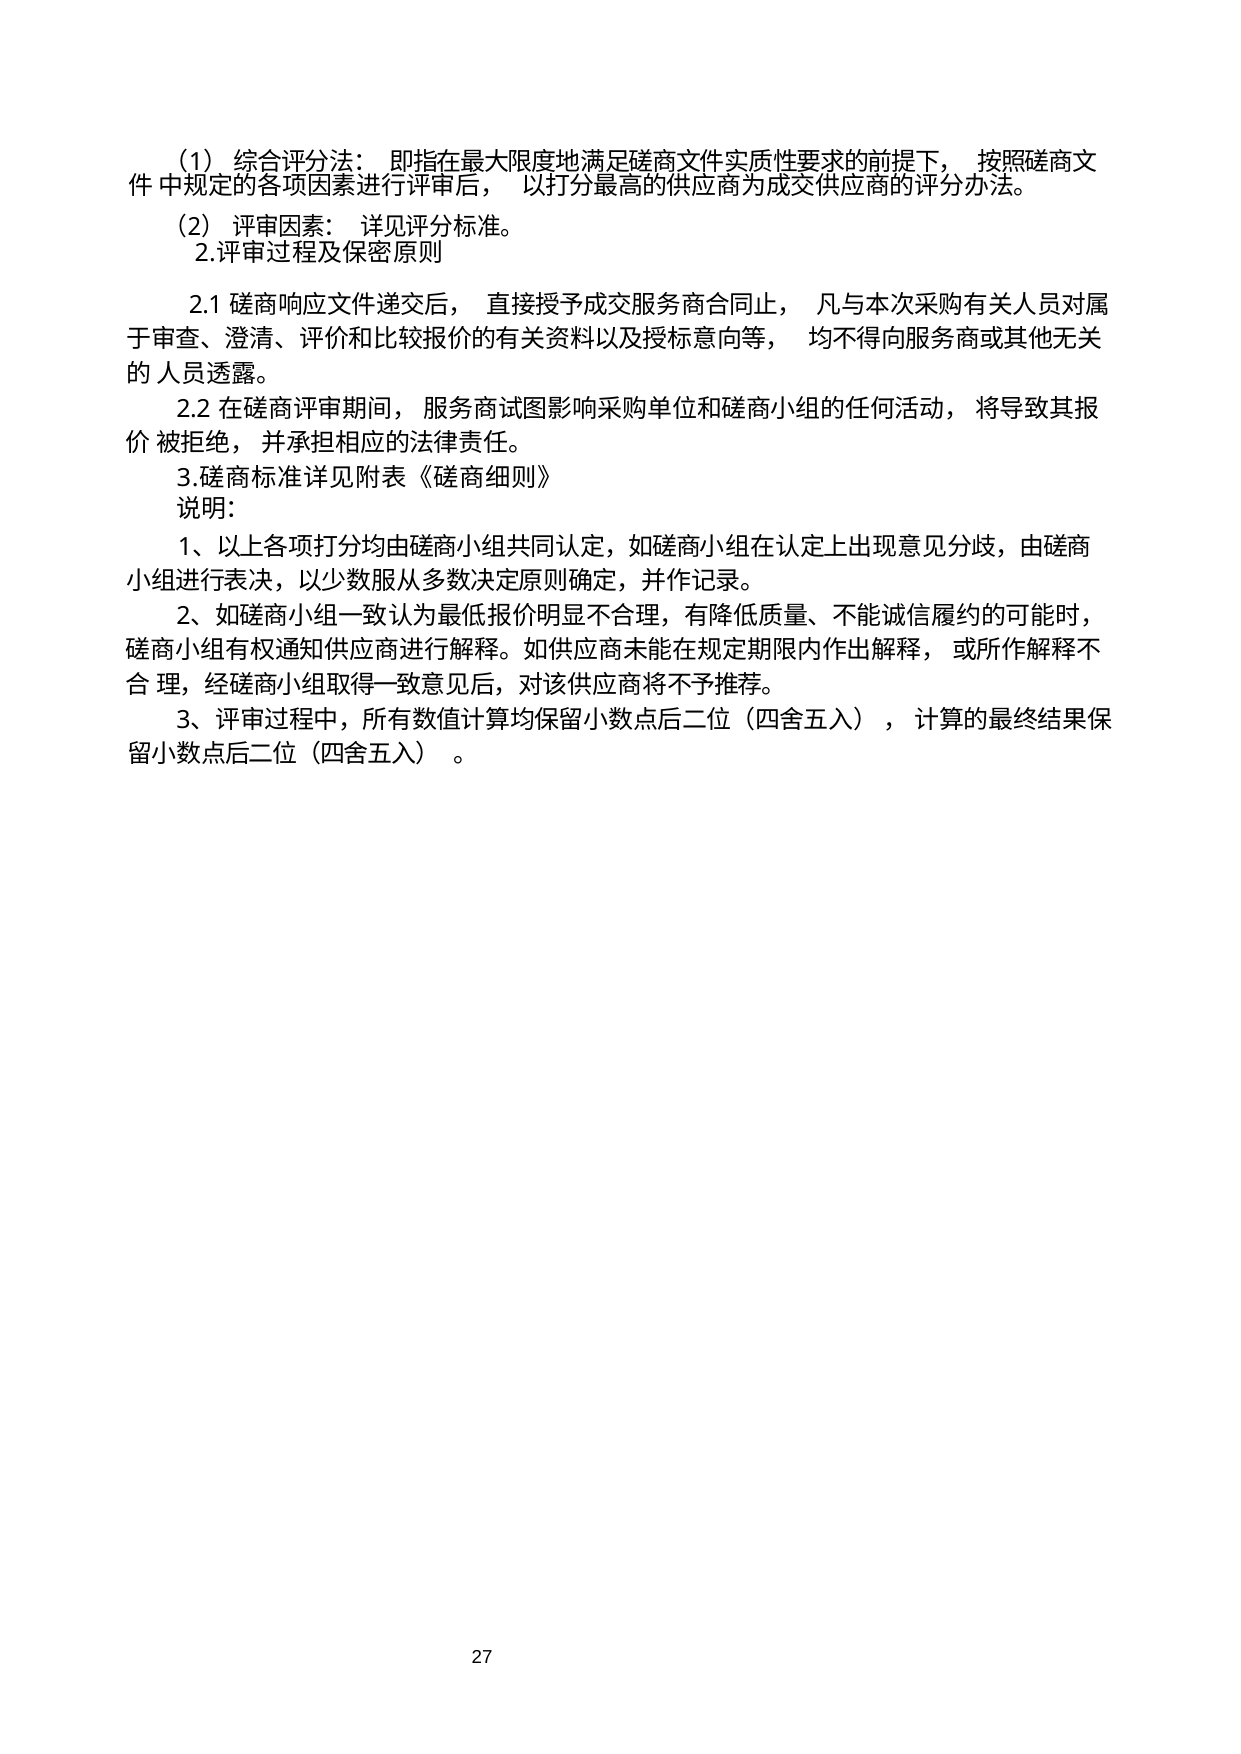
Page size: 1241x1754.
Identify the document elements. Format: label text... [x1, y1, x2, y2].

text 说明： [126, 493, 1117, 524]
text （1） 综合评分法： 即指在最大限度地满足磋商文件实质性要求的前提下， 按照磋商文件 中规定的各项因素进行评审后， 以打分最高的供应商为成交供应商的评分办法。 [128, 149, 1117, 202]
text 2.1 磋商响应文件递交后， 直接授予成交服务商合同止， 凡与本次采购有关人员对属 于审查、澄清、评价和比较报价的有关资料以及授标意向等， 均不得向服务商或其他无关的 人员透露。 [126, 286, 1117, 389]
text （2） 评审因素： 详见评分标准。 2.评审过程及保密原则 [164, 212, 521, 269]
text 2.2 在磋商评审期间， 服务商试图影响采购单位和磋商小组的任何活动， 将导致其报价 被拒绝， 并承担相应的法律责任。 [126, 389, 1117, 458]
text 1、以上各项打分均由磋商小组共同认定，如磋商小组在认定上出现意见分歧，由磋商小组进行表决，以少数服从多数决定原则确定，并作记录。 [126, 528, 1117, 597]
text 3、评审过程中，所有数值计算均保留小数点后二位（四舍五入） ， 计算的最终结果保 留小数点后二位（四舍五入） 。 [127, 701, 1117, 769]
text 3.磋商标准详见附表《磋商细则》 [126, 458, 1117, 493]
text 2、如磋商小组一致认为最低报价明显不合理，有降低质量、不能诚信履约的可能时， 磋商小组有权通知供应商进行解释。如供应商未能在规定期限内作出解释， 或所作解释不合 理，经磋商小组取得一致意见后，对该供应商将不予推荐。 [126, 597, 1117, 700]
